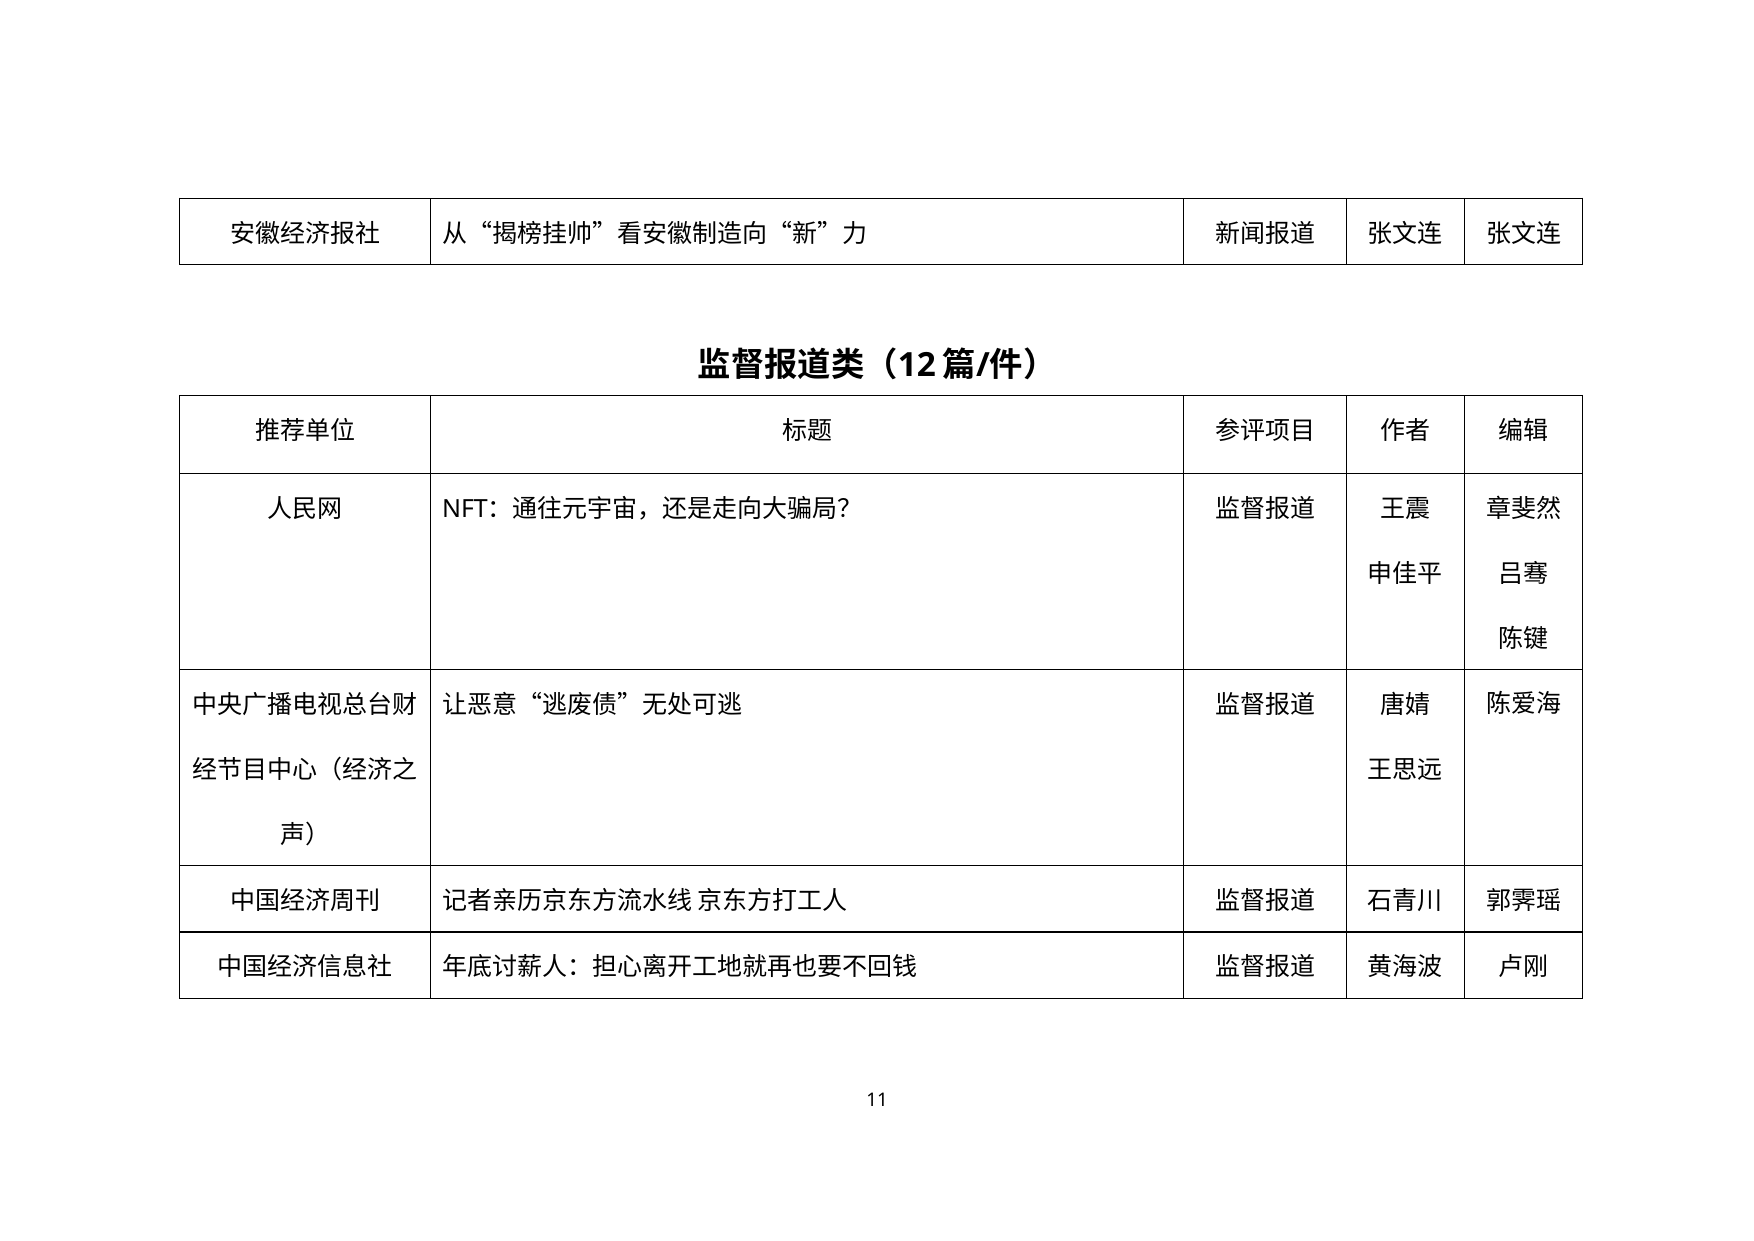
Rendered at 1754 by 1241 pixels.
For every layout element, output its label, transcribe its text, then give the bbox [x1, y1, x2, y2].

table_cell 石青川 [1347, 866, 1464, 931]
table_cell 王震 申佳平 [1347, 474, 1464, 669]
table_header 编辑 [1465, 396, 1582, 473]
table_cell 郭霁瑶 [1465, 866, 1582, 931]
table_cell 从“揭榜挂帅”看安徽制造向“新”力 [431, 199, 1183, 264]
table_cell 安徽经济报社 [180, 199, 430, 264]
table_header 推荐单位 [180, 396, 430, 473]
table_cell 年底讨薪人：担心离开工地就再也要不回钱 [431, 933, 1183, 997]
table_cell 陈爱海 [1465, 670, 1582, 865]
table_cell 中央广播电视总台财经节目中心（经济之声） [180, 670, 430, 865]
table_header 标题 [431, 396, 1183, 473]
table_cell 监督报道 [1184, 933, 1346, 997]
table_cell 张文连 [1465, 199, 1582, 264]
table_cell 监督报道 [1184, 670, 1346, 865]
table_cell 让恶意“逃废债”无处可逃 [431, 670, 1183, 865]
table_cell NFT：通往元宇宙，还是走向大骗局？ [431, 474, 1183, 669]
text 监督报道类（12篇/件） [150, 330, 1604, 395]
table_cell 记者亲历京东方流水线 京东方打工人 [431, 866, 1183, 931]
table_cell 中国经济周刊 [180, 866, 430, 931]
table_header 参评项目 [1184, 396, 1346, 473]
table_cell 人民网 [180, 474, 430, 669]
table_cell 卢刚 崔凯 王春霞刘婧宇 [1465, 933, 1582, 997]
table_cell 黄海波 刘玉龙 谢建雯郑明鸿林强 [1347, 933, 1464, 997]
table_header 作者 [1347, 396, 1464, 473]
table_cell 章斐然吕骞 陈键 [1465, 474, 1582, 669]
table_cell 唐婧 王思远 [1347, 670, 1464, 865]
table_cell 监督报道 [1184, 866, 1346, 931]
table_cell 监督报道 [1184, 474, 1346, 669]
table_cell 中国经济信息社 [180, 933, 430, 997]
table_cell 新闻报道 [1184, 199, 1346, 264]
table_cell 张文连 [1347, 199, 1464, 264]
